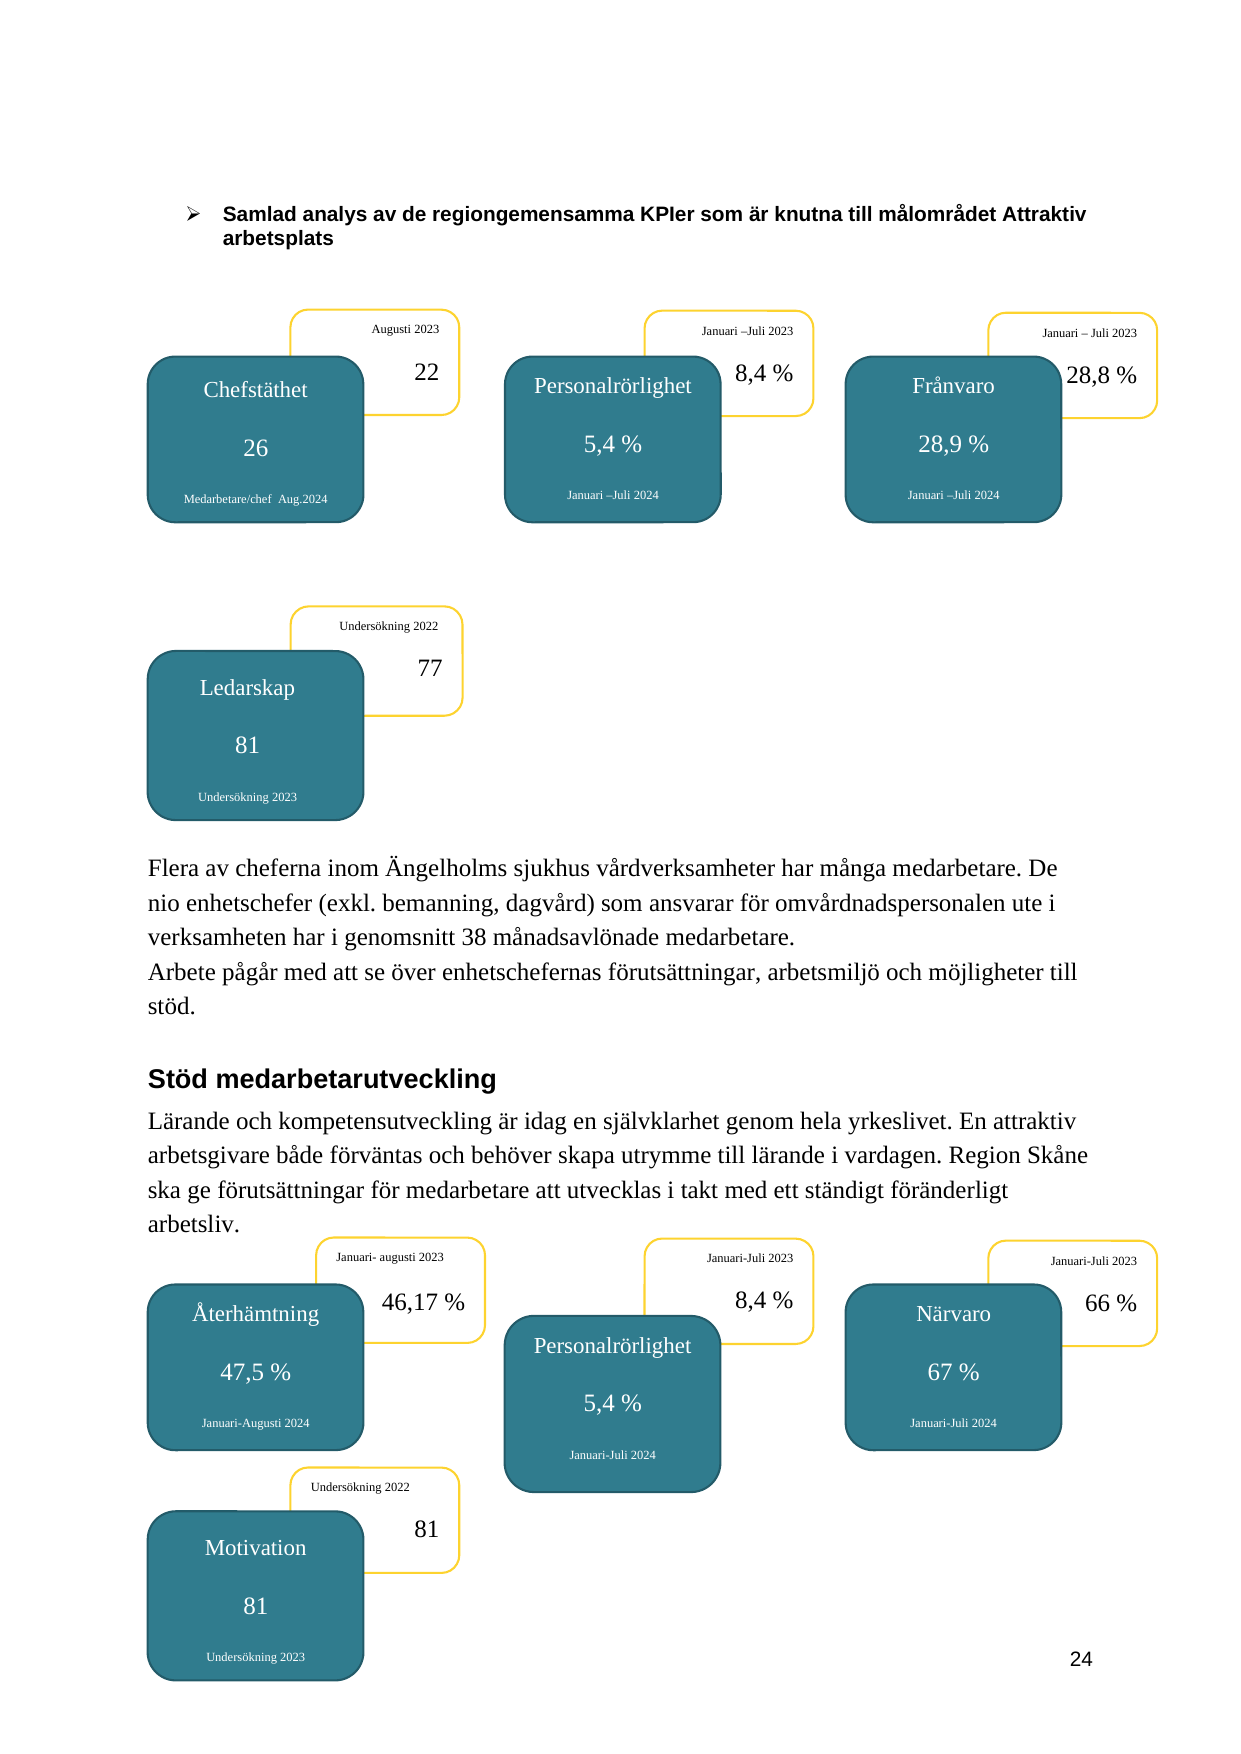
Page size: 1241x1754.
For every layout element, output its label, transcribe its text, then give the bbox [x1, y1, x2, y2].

subtitle Stöd medarbetarutveckling [148, 1063, 1092, 1094]
text Samlad analys av de regiongemensamma KPIer som är knutna till målområdet Attraktiv arbetsplats [185, 202, 1092, 250]
text Flera av cheferna inom Ängelholms sjukhus vårdverksamheter har många medarbetare. De nio enhetschefer (exkl. bemanning, dagvård) som ansvarar för omvårdnadspersonalen ute i verksamheten har i genomsnitt 38 månadsavlönade medarbetare. Arbete pågår med att se över enhetschefernas förutsättningar, arbetsmiljö och möjligheter till stöd. [148, 853, 1092, 1020]
text Lärande och kompetensutveckling är idag en självklarhet genom hela yrkeslivet. En attraktiv arbetsgivare både förväntas och behöver skapa utrymme till lärande i vardagen. Region Skåne ska ge förutsättningar för medarbetare att utvecklas i takt med ett ständigt föränderligt arbetsliv. [148, 1106, 1092, 1238]
